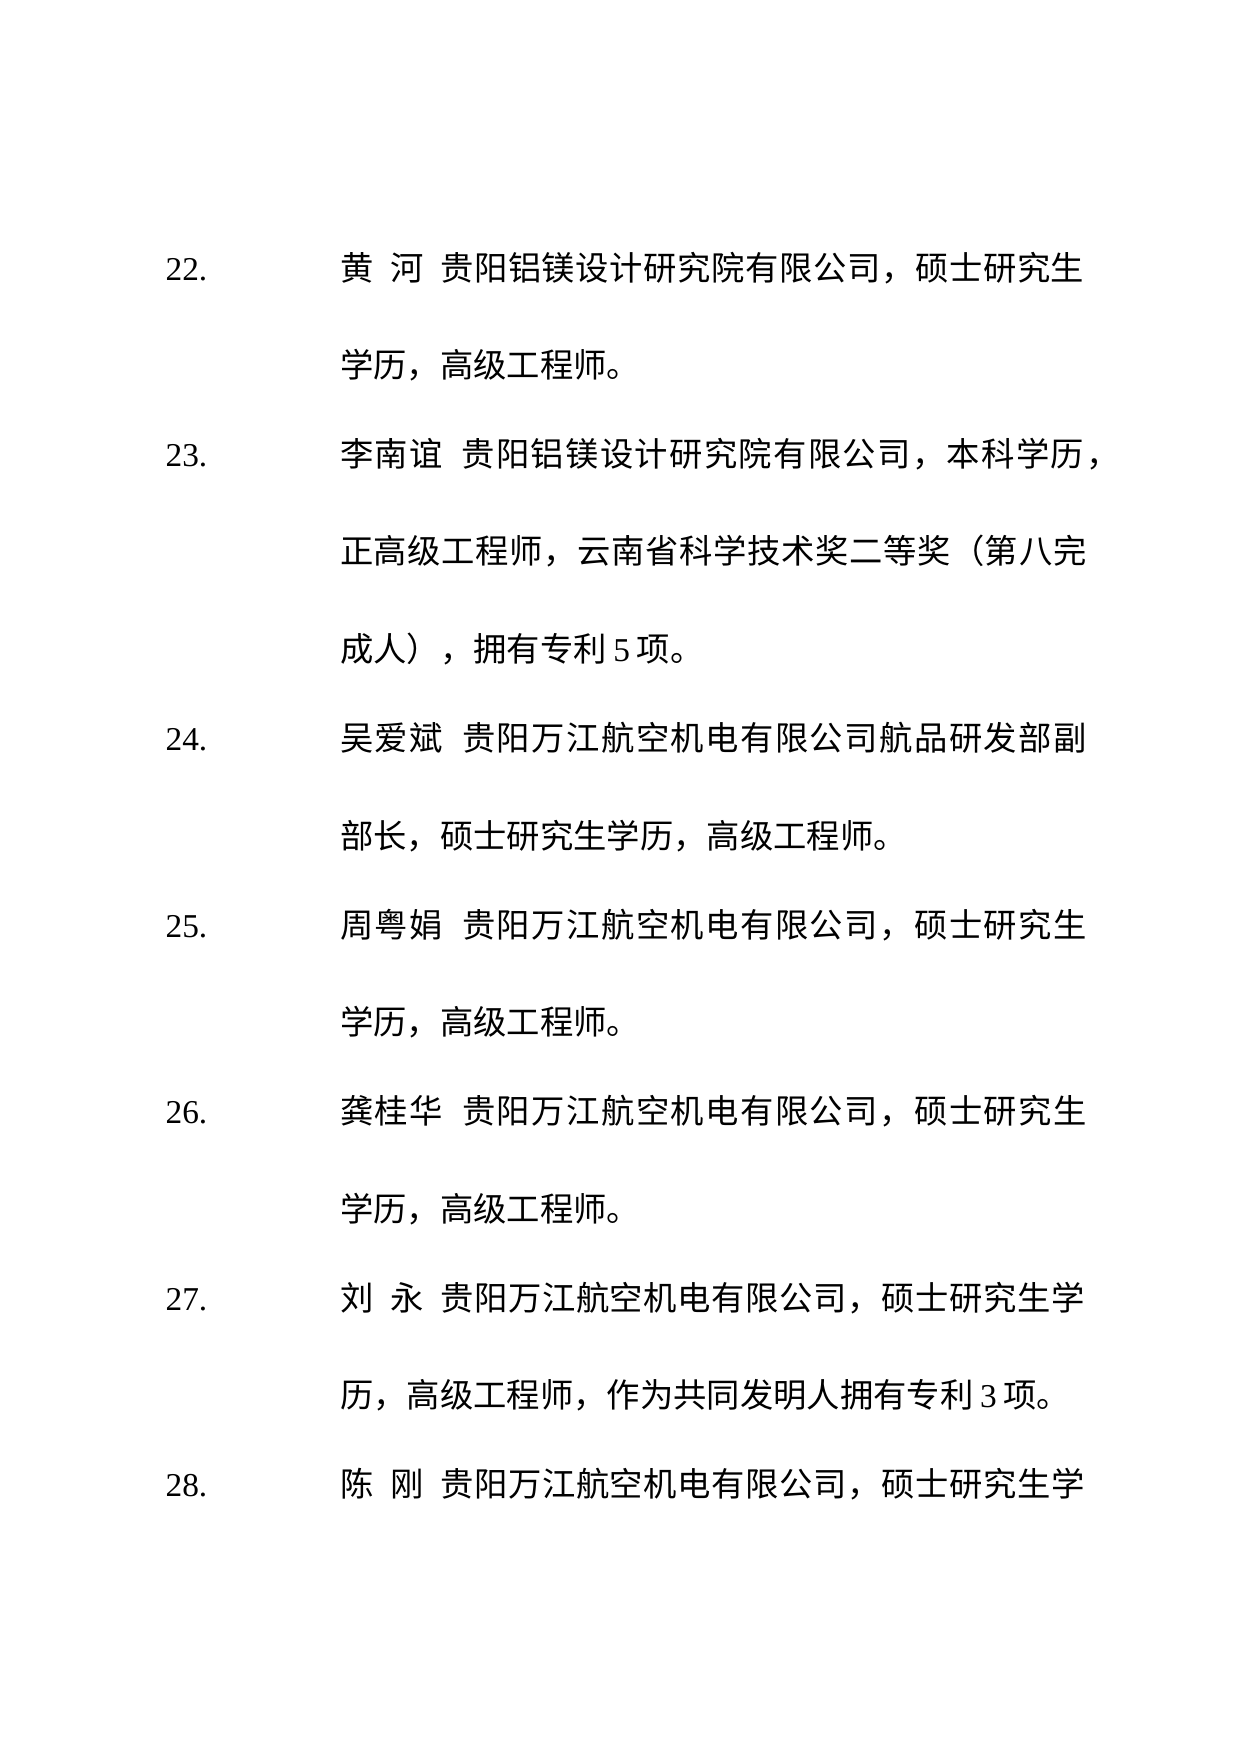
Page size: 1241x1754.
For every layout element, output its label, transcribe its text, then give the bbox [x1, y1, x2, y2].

list 周粤娟 贵阳万江航空机电有限公司，硕士研究生学历，高级工程师。 [165, 890, 1087, 1053]
list 李南谊 贵阳铝镁设计研究院有限公司，本科学历，正高级工程师，云南省科学技术奖二等奖（第八完成人），拥有专利5项。 [165, 419, 1087, 679]
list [165, 1450, 1087, 1515]
list 刘 永 贵阳万江航空机电有限公司，硕士研究生学历，高级工程师，作为共同发明人拥有专利3项。 [165, 1263, 1087, 1426]
list 吴爱斌 贵阳万江航空机电有限公司航品研发部副部长，硕士研究生学历，高级工程师。 [165, 703, 1087, 866]
list 黄 河 贵阳铝镁设计研究院有限公司，硕士研究生学历，高级工程师。 [165, 233, 1087, 395]
list 龚桂华 贵阳万江航空机电有限公司，硕士研究生学历，高级工程师。 [165, 1077, 1087, 1239]
